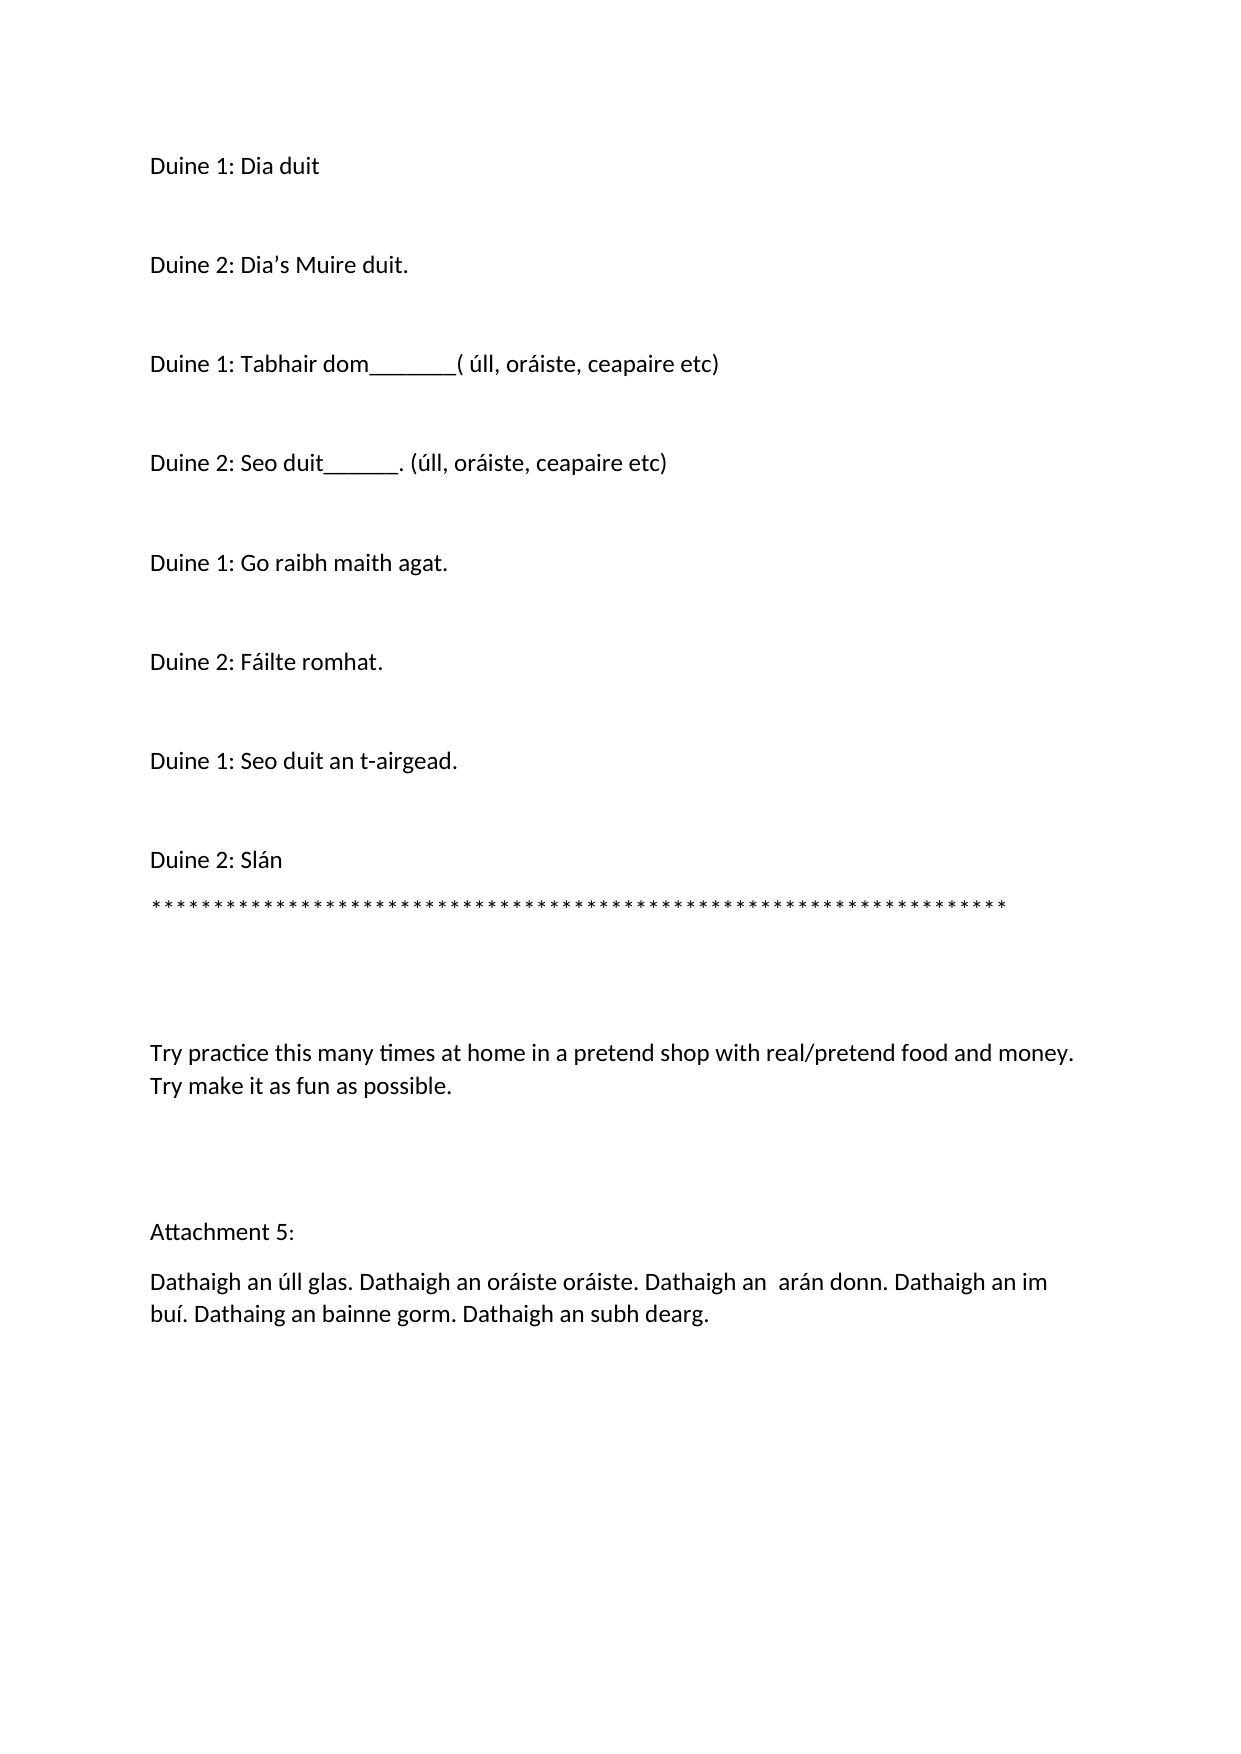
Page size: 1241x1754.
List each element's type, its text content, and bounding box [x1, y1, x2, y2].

text Duine 1: Tabhair dom_______( úll, oráiste, ceapaire etc) [150, 348, 1090, 379]
text Duine 2: Seo duit______. (úll, oráiste, ceapaire etc) [150, 447, 1090, 478]
text Duine 1: Seo duit an t-airgead. [150, 745, 1090, 776]
text Duine 1: Go raibh maith agat. [150, 547, 1090, 577]
text Attachment 5: [150, 1216, 1090, 1247]
text Duine 2: Slán [150, 844, 1090, 875]
text Duine 1: Dia duit [150, 150, 1090, 181]
text Duine 2: Dia’s Muire duit. [150, 249, 1090, 280]
text Try practice this many times at home in a pretend shop with real/pretend food and money. Try make it as fun as possible. [150, 1037, 1090, 1101]
text ********************************************************************* [150, 894, 1090, 924]
text Duine 2: Fáilte romhat. [150, 646, 1090, 676]
text Dathaigh an úll glas. Dathaigh an oráiste oráiste. Dathaigh an arán donn. Dathaigh an im buí. Dathaing an bainne gorm. Dathaigh an subh dearg. [150, 1266, 1090, 1329]
